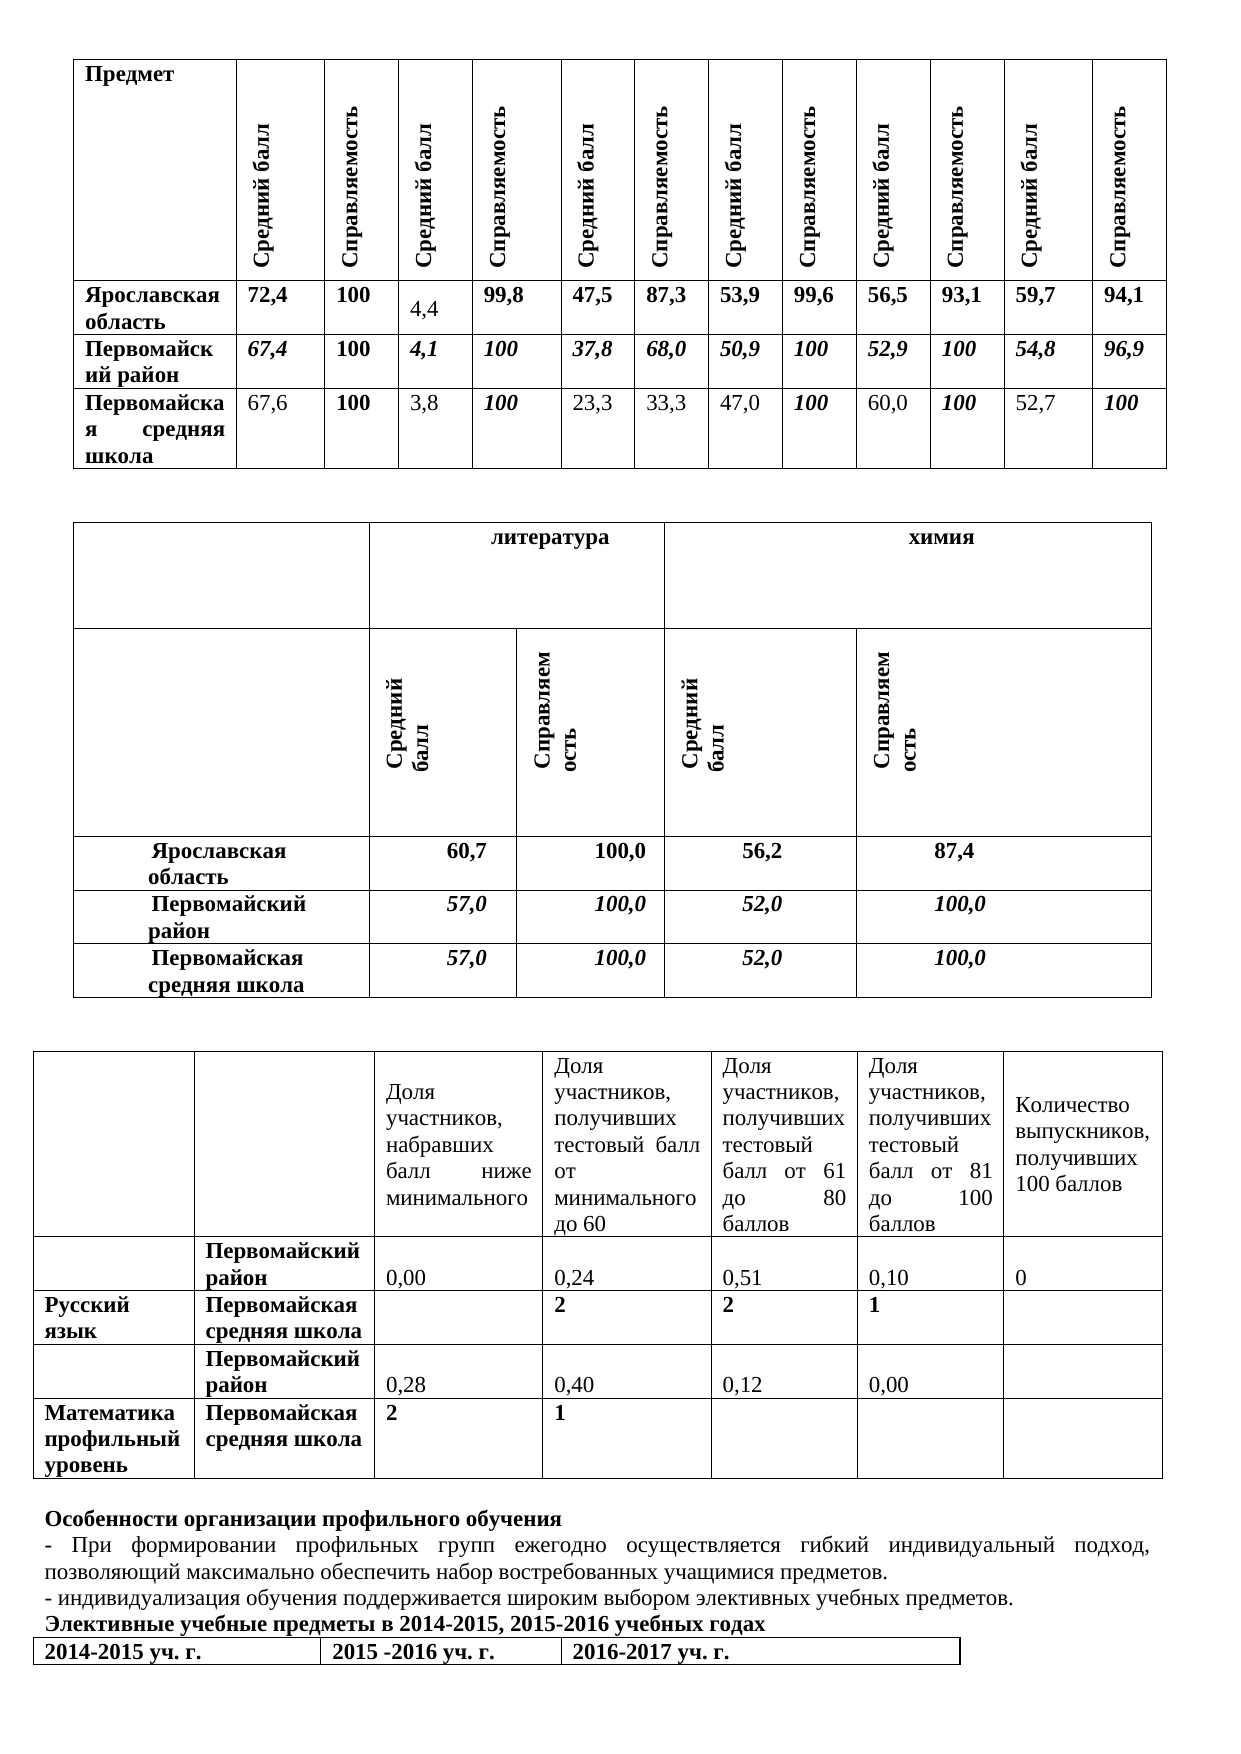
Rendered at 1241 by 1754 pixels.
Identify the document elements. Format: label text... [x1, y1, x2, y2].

table_header [34, 1052, 194, 1236]
table_header Количество выпускников, получивших 100 баллов [1004, 1052, 1162, 1236]
table_cell 2 [543, 1291, 711, 1344]
table_cell 33,3 [635, 389, 708, 468]
table_cell 100 [783, 335, 856, 388]
table_cell 0,28 [375, 1345, 542, 1397]
table_cell Первомайский район [74, 891, 369, 943]
table_header Доля участников, получивших тестовый балл от минимального до 60 [543, 1052, 711, 1236]
table_cell Справляемость [783, 60, 856, 280]
table_header 2016-2017 уч. г. [562, 1638, 959, 1664]
table_cell 60,0 [857, 389, 930, 468]
table_header [195, 1052, 374, 1236]
table_cell 60,7 [370, 837, 516, 889]
table_cell Средний балл [562, 60, 634, 280]
table_cell 96,9 [1093, 335, 1166, 388]
table_cell 87,3 [635, 281, 708, 334]
table_cell Первомайская средняя школа [74, 944, 369, 997]
table_cell 47,5 [562, 281, 634, 334]
table_header Доля участников, получивших тестовый балл от 81 до 100 баллов [858, 1052, 1003, 1236]
table_header 2015 -2016 уч. г. [321, 1638, 561, 1664]
table_cell 0,40 [543, 1345, 711, 1397]
table_cell [712, 1399, 857, 1478]
table_cell 1 [543, 1399, 711, 1478]
table_cell 100 [931, 389, 1004, 468]
table_cell 94,1 [1093, 281, 1166, 334]
table_cell Средний балл [237, 60, 324, 280]
table_cell Первомайский район [195, 1345, 374, 1397]
table_cell 47,0 [709, 389, 782, 468]
table_cell 100 [325, 281, 398, 334]
table_cell 1 [858, 1291, 1003, 1344]
table_cell 52,0 [665, 944, 856, 997]
table_cell [1004, 1345, 1162, 1397]
table_cell 100 [1093, 389, 1166, 468]
table_cell [1004, 1399, 1162, 1478]
table_cell 72,4 [237, 281, 324, 334]
table_cell 99,6 [783, 281, 856, 334]
table_cell 100 [325, 335, 398, 388]
table_cell Первомайская средняя школа [195, 1399, 374, 1478]
table_cell Справляемость [325, 60, 398, 280]
table_cell Средний балл [665, 629, 856, 836]
table_cell 67,6 [237, 389, 324, 468]
table_cell 100 [783, 389, 856, 468]
table_header 2014-2015 уч. г. [34, 1638, 320, 1664]
table_cell [1004, 1291, 1162, 1344]
table_header Доля участников, набравших балл ниже минимального [375, 1052, 542, 1236]
text Особенности организации профильного обучения [44, 1505, 1152, 1531]
table_cell 100 [473, 389, 561, 468]
table_cell Математика профильный уровень [34, 1399, 194, 1478]
table_cell 59,7 [1005, 281, 1092, 334]
table_cell 57,0 [370, 944, 516, 997]
table_header химия [665, 523, 1151, 628]
table_cell 37,8 [562, 335, 634, 388]
table_cell Первомайская средняя школа [74, 389, 236, 468]
table_cell 68,0 [635, 335, 708, 388]
table_cell 52,7 [1005, 389, 1092, 468]
table_cell 100,0 [517, 944, 664, 997]
table_cell Справляемость [635, 60, 708, 280]
table_cell 50,9 [709, 335, 782, 388]
table_cell 2 [712, 1291, 857, 1344]
table_cell Справляемость [931, 60, 1004, 280]
table_cell 56,5 [857, 281, 930, 334]
table_cell Средний балл [709, 60, 782, 280]
table_cell [74, 629, 369, 836]
table_cell Первомайский район [195, 1237, 374, 1290]
table_cell 0,10 [858, 1237, 1003, 1290]
table_cell 23,3 [562, 389, 634, 468]
text Элективные учебные предметы в 2014-2015, 2015-2016 учебных годах [44, 1610, 1152, 1637]
table_cell [34, 1345, 194, 1397]
table_cell 52,0 [665, 891, 856, 943]
table_cell Средний балл [1005, 60, 1092, 280]
table_cell Первомайская средняя школа [195, 1291, 374, 1344]
table_cell 53,9 [709, 281, 782, 334]
table_cell [375, 1291, 542, 1344]
table_cell Первомайский район [74, 335, 236, 388]
table_cell 0,00 [858, 1345, 1003, 1397]
table_cell 0,24 [543, 1237, 711, 1290]
table_cell 54,8 [1005, 335, 1092, 388]
table_cell 100,0 [857, 944, 1151, 997]
table_cell 100 [473, 335, 561, 388]
table_cell 0,51 [712, 1237, 857, 1290]
table_cell 100,0 [517, 891, 664, 943]
table_cell 87,4 [857, 837, 1151, 889]
table_cell Ярославская область [74, 837, 369, 889]
table_cell 2 [375, 1399, 542, 1478]
table_cell 100,0 [517, 837, 664, 889]
table_header литература [370, 523, 664, 628]
table_cell Справляемость [1093, 60, 1166, 280]
table_cell Справляемость [517, 629, 664, 836]
table_cell 52,9 [857, 335, 930, 388]
table_cell [858, 1399, 1003, 1478]
table_cell 3,8 [399, 389, 472, 468]
table_cell Справляемость [473, 60, 561, 280]
table_cell 100 [325, 389, 398, 468]
table_cell Средний балл [370, 629, 516, 836]
table_cell [34, 1237, 194, 1290]
text - При формировании профильных групп ежегодно осуществляется гибкий индивидуальный подход, позволяющий максимально обеспечить набор востребованных учащимися предметов. [44, 1531, 1152, 1584]
table_header [74, 523, 369, 628]
table_cell 93,1 [931, 281, 1004, 334]
table_cell 4,1 [399, 335, 472, 388]
table_cell 99,8 [473, 281, 561, 334]
table_cell Ярославская область [74, 281, 236, 334]
table_cell 0,00 [375, 1237, 542, 1290]
table_cell 4,4 [399, 281, 472, 334]
table_cell 100 [931, 335, 1004, 388]
table_cell 67,4 [237, 335, 324, 388]
table_cell 56,2 [665, 837, 856, 889]
table_cell Средний балл [857, 60, 930, 280]
table_cell 57,0 [370, 891, 516, 943]
table_cell 0 [1004, 1237, 1162, 1290]
table_cell Средний балл [399, 60, 472, 280]
table_header Доля участников, получивших тестовый балл от 61 до 80 баллов [712, 1052, 857, 1236]
table_cell 100,0 [857, 891, 1151, 943]
table_cell Русский язык [34, 1291, 194, 1344]
table_cell 0,12 [712, 1345, 857, 1397]
table_cell Предмет [74, 60, 236, 280]
text - индивидуализация обучения поддерживается широким выбором элективных учебных предметов. [44, 1584, 1152, 1610]
table_cell Справляемость [857, 629, 1151, 836]
